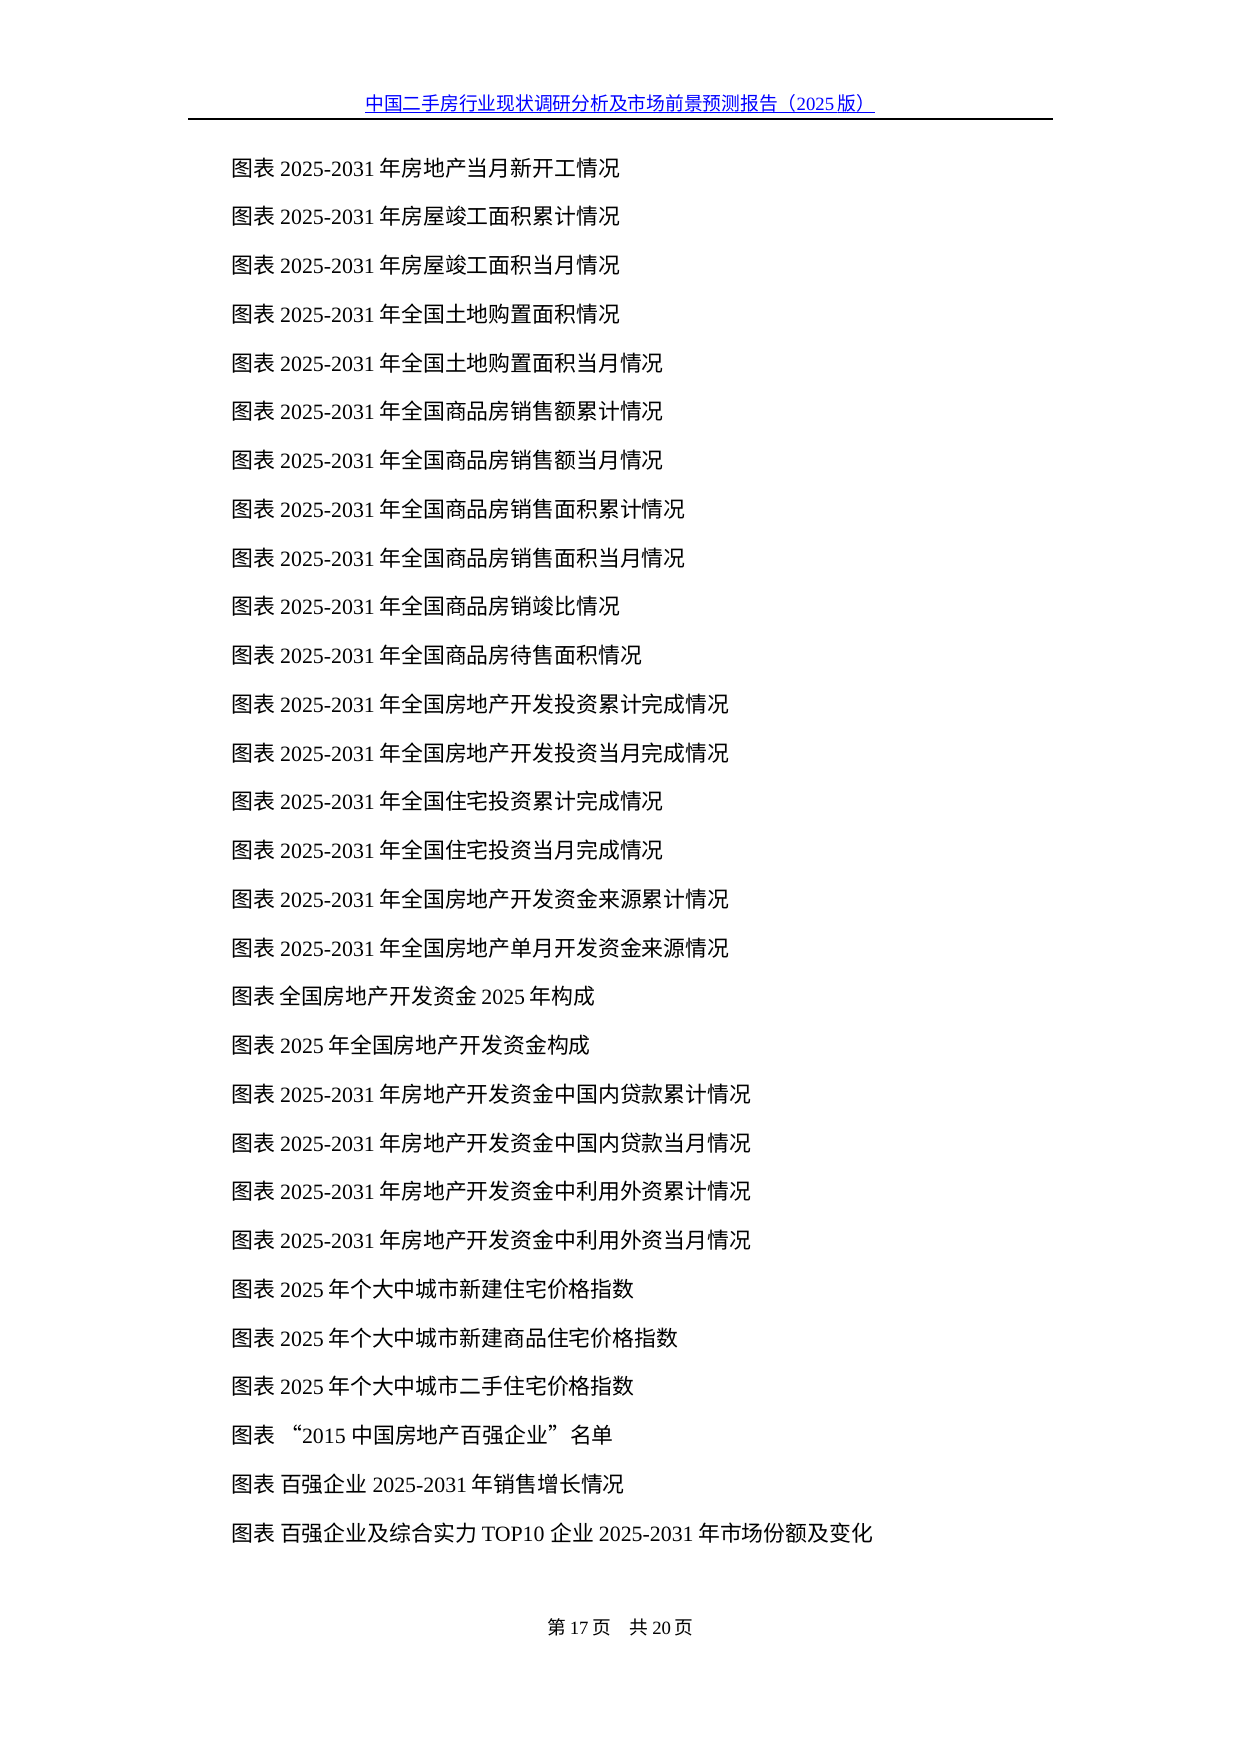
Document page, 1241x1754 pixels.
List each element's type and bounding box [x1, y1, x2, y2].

text [187, 150, 1053, 1548]
